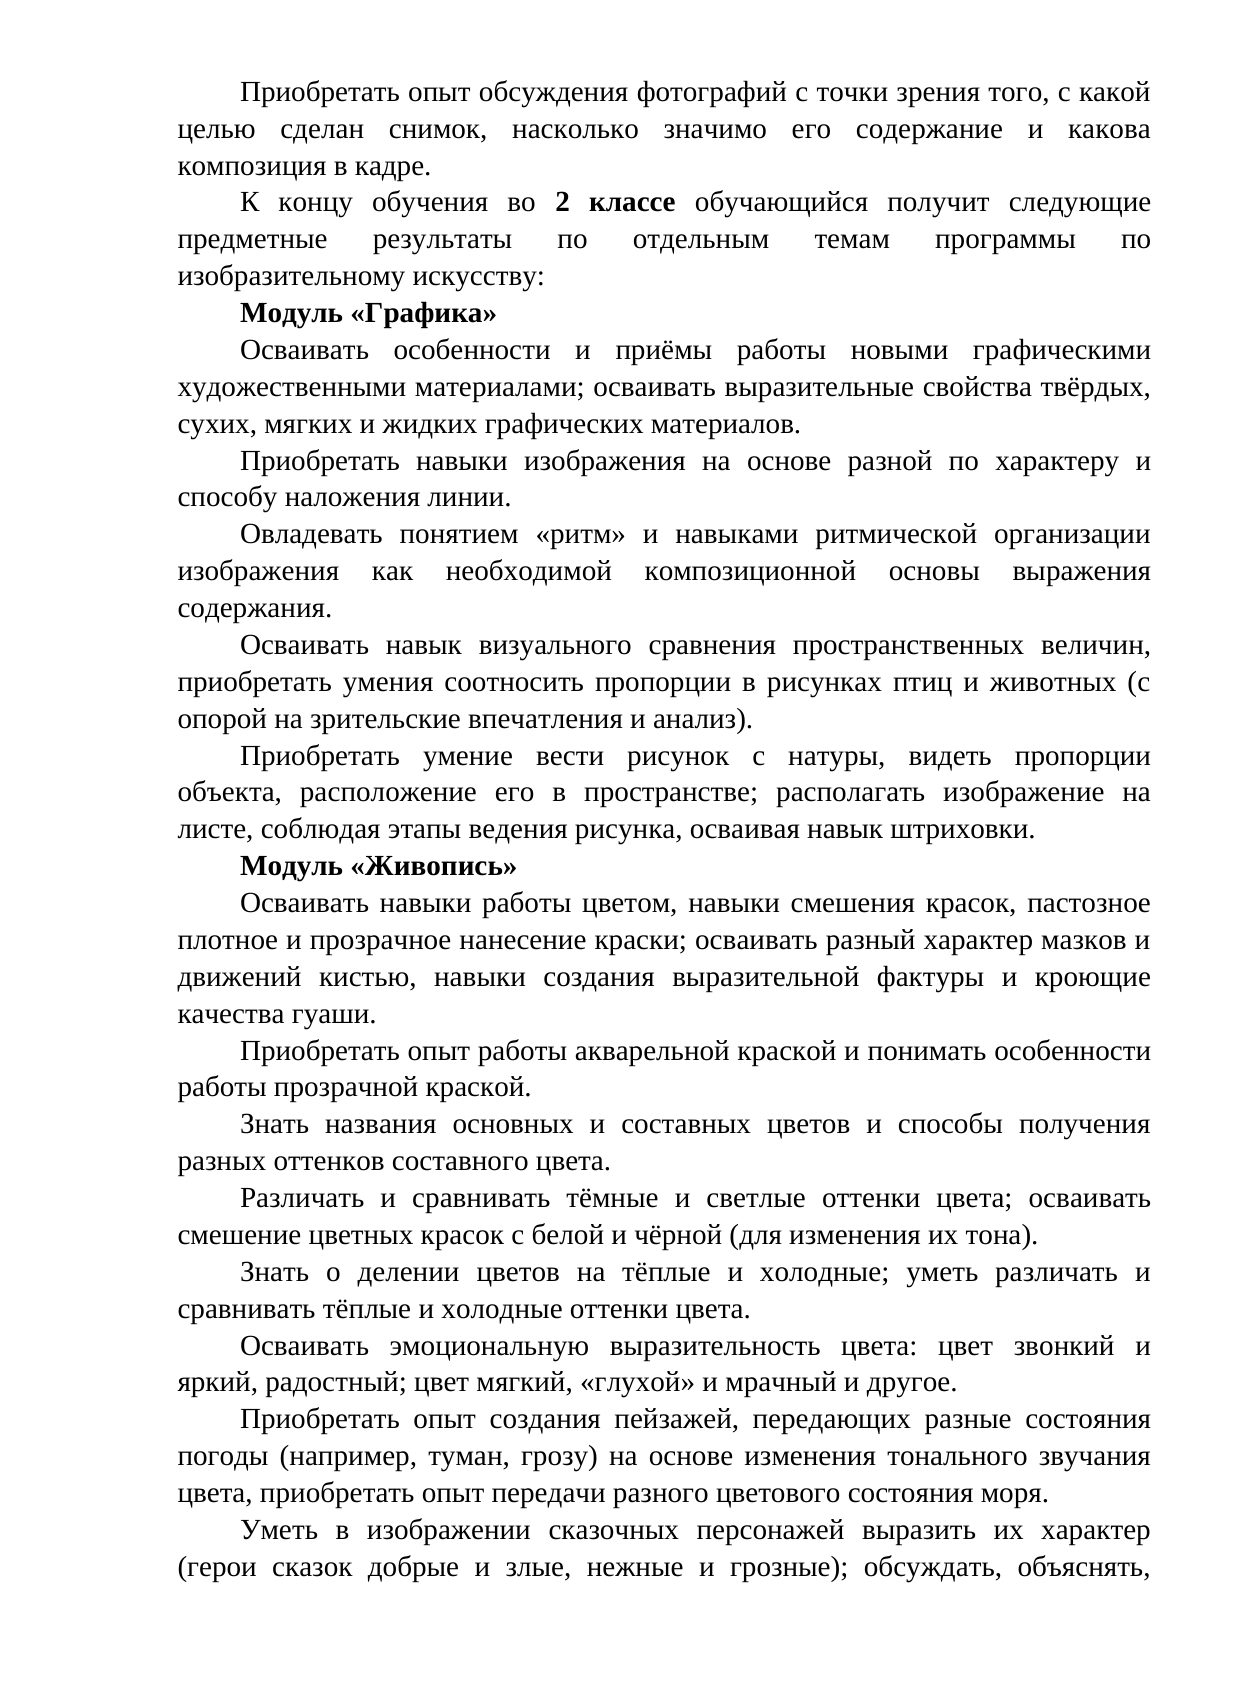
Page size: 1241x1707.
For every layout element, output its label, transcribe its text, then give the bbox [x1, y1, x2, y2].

text Овладевать понятием «ритм» и навыками ритмической организации изображения как необходимой композиционной основы выражения содержания. [177, 516, 1152, 624]
text К концу обучения во 2 классе обучающийся получит следующие предметные результаты по отдельным темам программы по изобразительному искусству: [177, 184, 1152, 292]
text Осваивать навыки работы цветом, навыки смешения красок, пастозное плотное и прозрачное нанесение краски; осваивать разный характер мазков и движений кистью, навыки создания выразительной фактуры и кроющие качества гуаши. [177, 885, 1152, 1029]
text Знать о делении цветов на тёплые и холодные; уметь различать и сравнивать тёплые и холодные оттенки цвета. [177, 1254, 1152, 1324]
text Знать названия основных и составных цветов и способы получения разных оттенков составного цвета. [177, 1106, 1152, 1177]
text Модуль «Графика» [177, 295, 1152, 329]
text Различать и сравнивать тёмные и светлые оттенки цвета; осваивать смешение цветных красок с белой и чёрной (для изменения их тона). [177, 1180, 1152, 1251]
text Приобретать опыт создания пейзажей, передающих разные состояния погоды (например, туман, грозу) на основе изменения тонального звучания цвета, приобретать опыт передачи разного цветового состояния моря. [177, 1401, 1152, 1509]
text Приобретать опыт обсуждения фотографий с точки зрения того, с какой целью сделан снимок, насколько значимо его содержание и какова композиция в кадре. [177, 74, 1152, 181]
text Осваивать особенности и приёмы работы новыми графическими художественными материалами; осваивать выразительные свойства твёрдых, сухих, мягких и жидких графических материалов. [177, 332, 1152, 439]
text Приобретать умение вести рисунок с натуры, видеть пропорции объекта, расположение его в пространстве; располагать изображение на листе, соблюдая этапы ведения рисунка, осваивая навык штриховки. [177, 738, 1152, 845]
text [177, 1512, 1152, 1582]
text Модуль «Живопись» [177, 848, 1152, 882]
text Осваивать навык визуального сравнения пространственных величин, приобретать умения соотносить пропорции в рисунках птиц и животных (с опорой на зрительские впечатления и анализ). [177, 627, 1152, 734]
text Приобретать навыки изображения на основе разной по характеру и способу наложения линии. [177, 443, 1152, 513]
text Осваивать эмоциональную выразительность цвета: цвет звонкий и яркий, радостный; цвет мягкий, «глухой» и мрачный и другое. [177, 1328, 1152, 1398]
text Приобретать опыт работы акварельной краской и понимать особенности работы прозрачной краской. [177, 1033, 1152, 1103]
